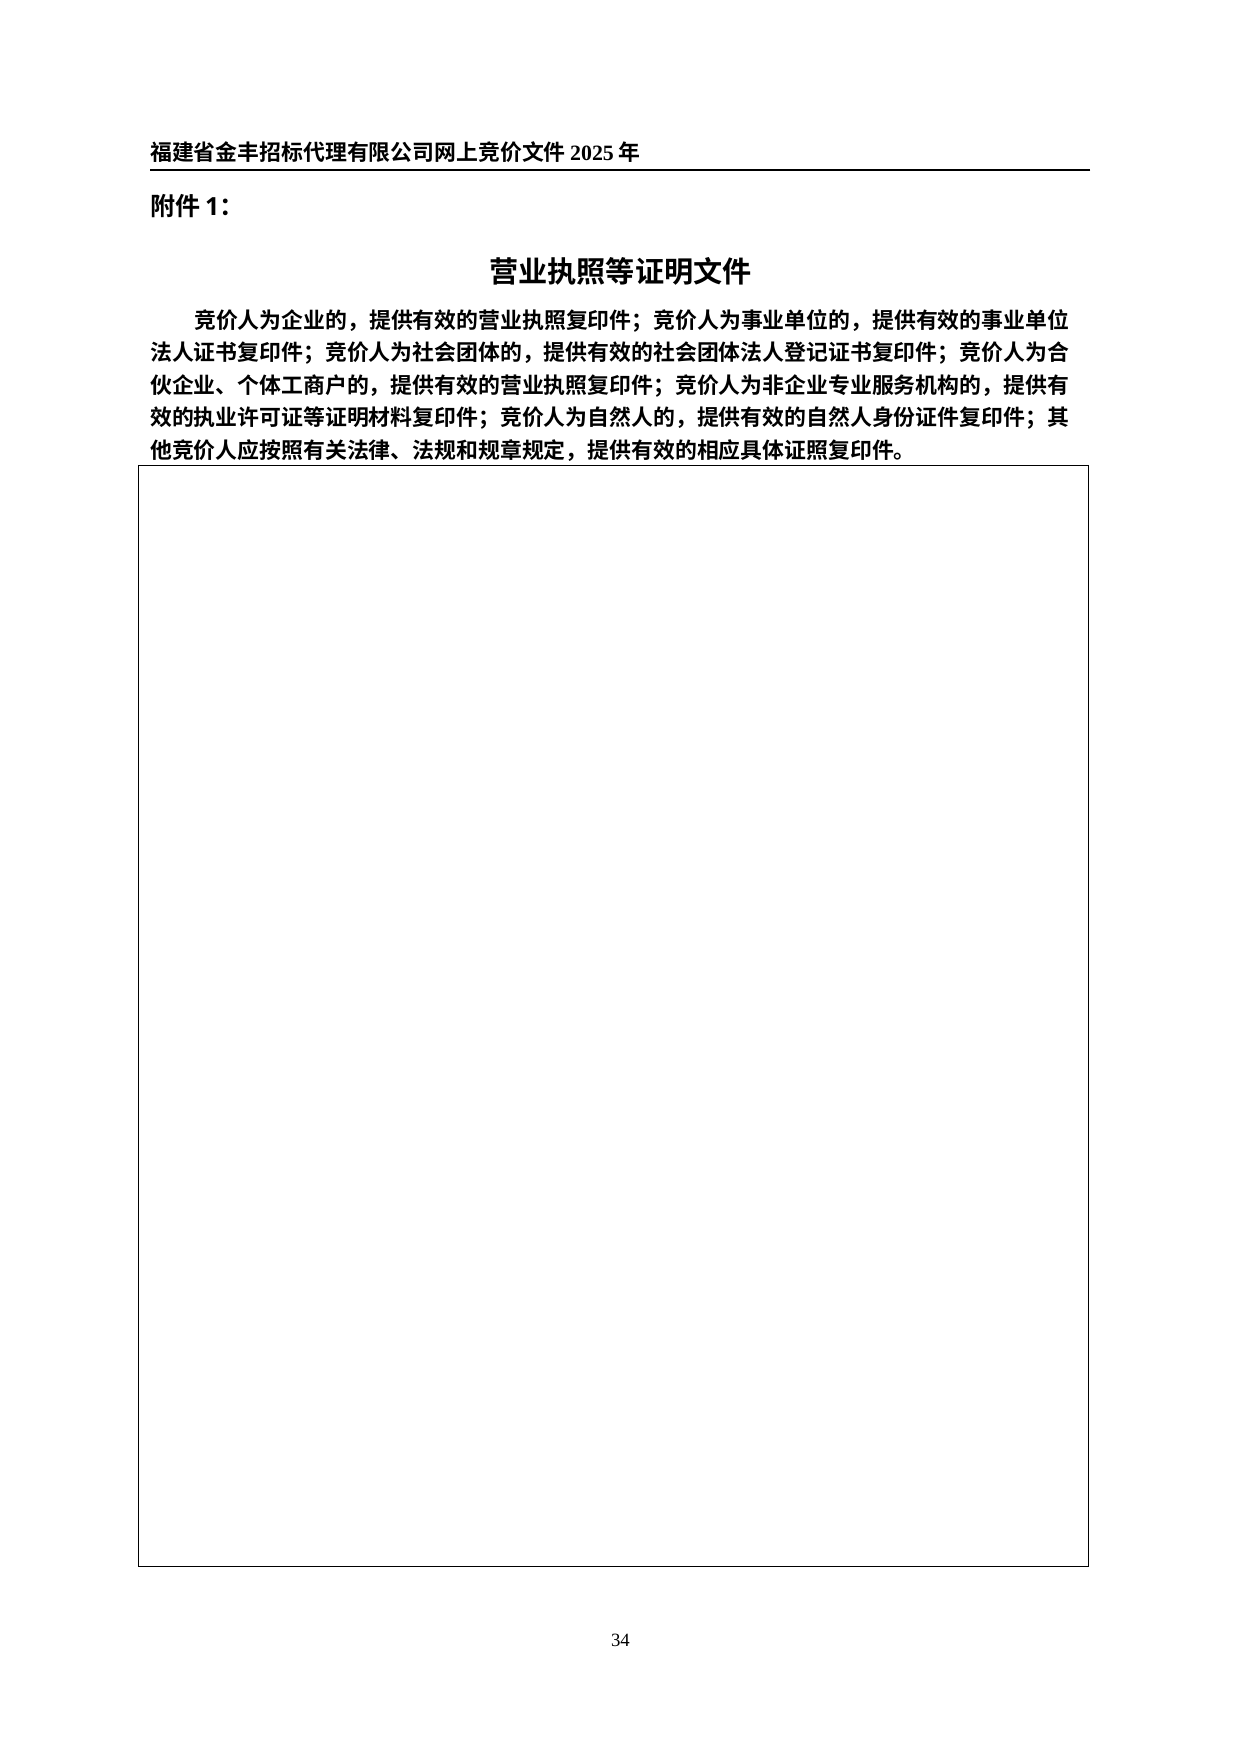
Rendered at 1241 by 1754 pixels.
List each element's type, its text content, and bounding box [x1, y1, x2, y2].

text 附件1： [150, 172, 1090, 237]
text 竞价人为企业的，提供有效的营业执照复印件；竞价人为事业单位的，提供有效的事业单位法人证书复印件；竞价人为社会团体的，提供有效的社会团体法人登记证书复印件；竞价人为合伙企业、个体工商户的，提供有效的营业执照复印件；竞价人为非企业专业服务机构的，提供有效的执业许可证等证明材料复印件；竞价人为自然人的，提供有效的自然人身份证件复印件；其他竞价人应按照有关法律、法规和规章规定，提供有效的相应具体证照复印件。 [150, 302, 1090, 465]
text 营业执照等证明文件 [150, 237, 1090, 302]
table_header [139, 466, 1088, 1566]
